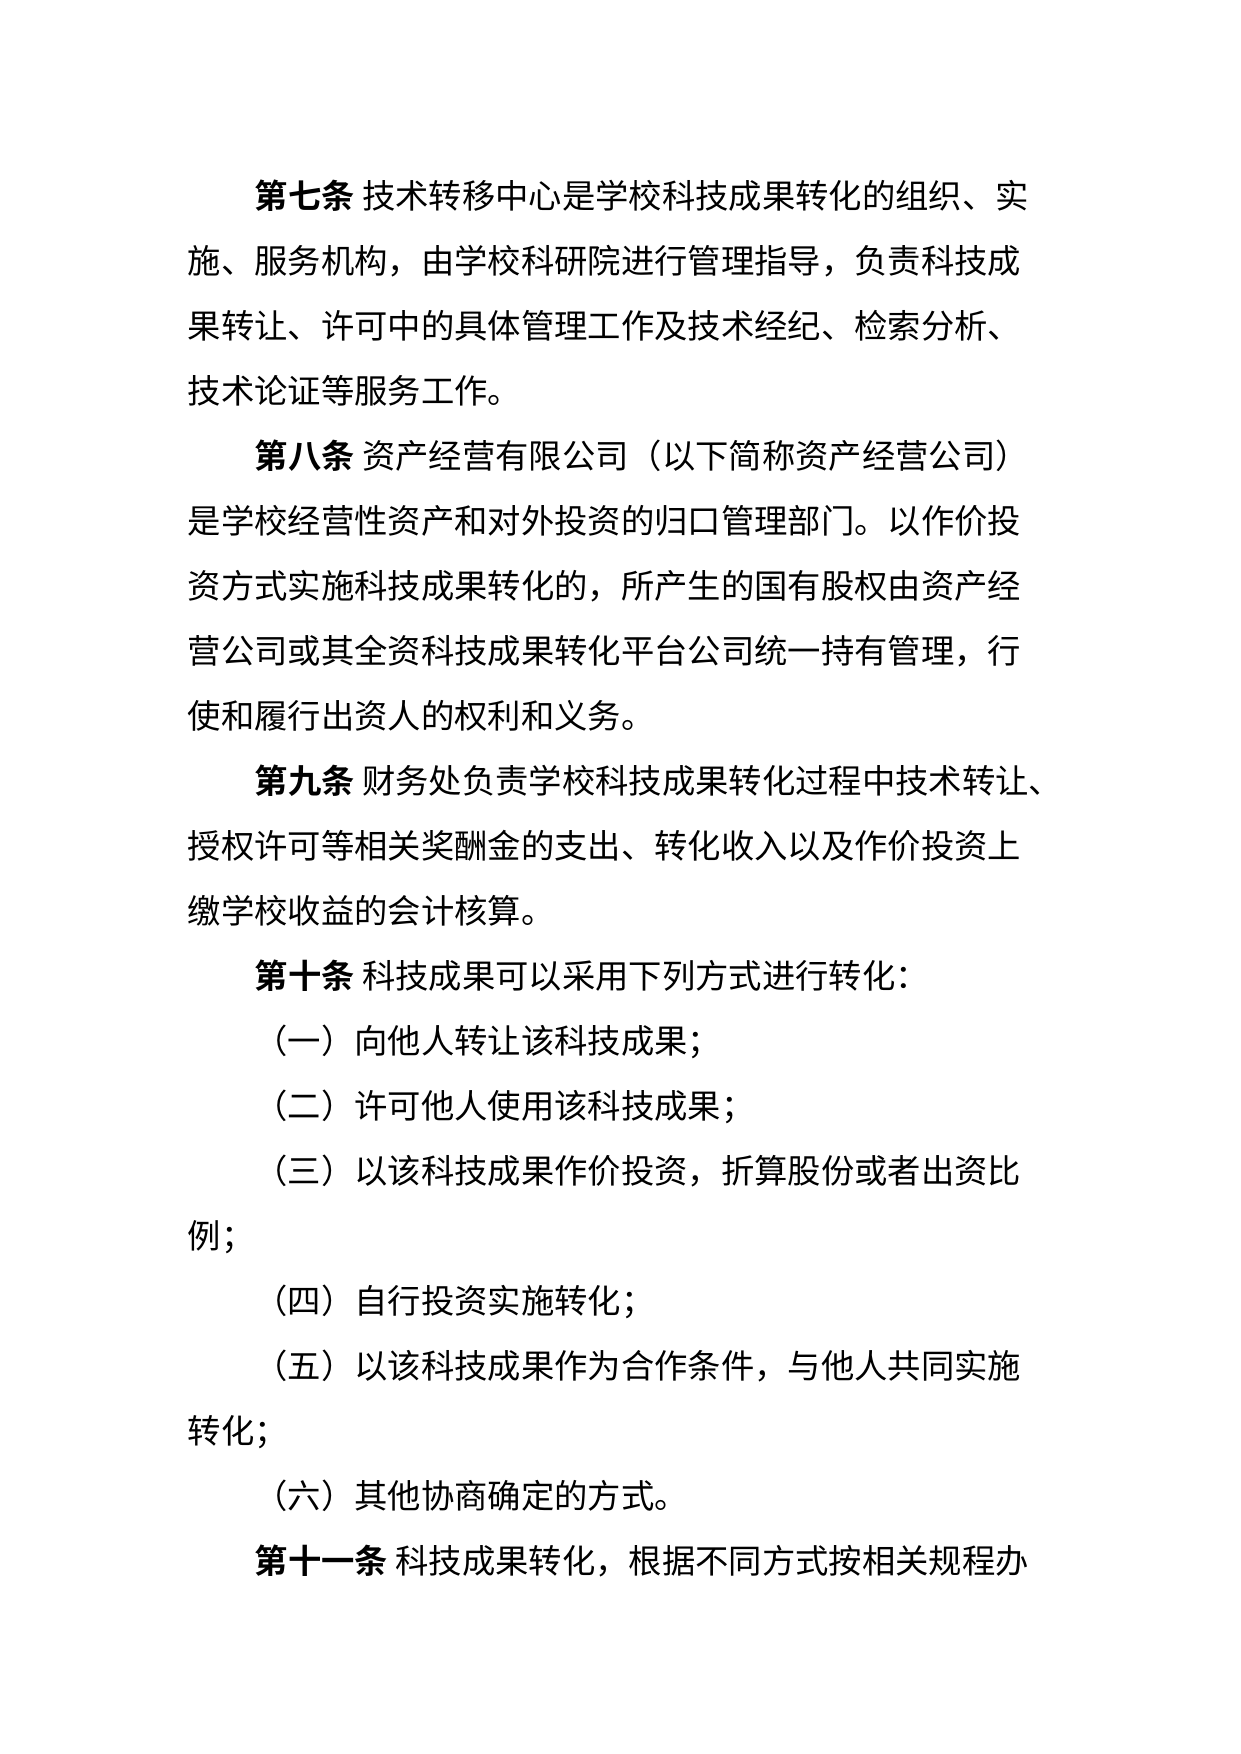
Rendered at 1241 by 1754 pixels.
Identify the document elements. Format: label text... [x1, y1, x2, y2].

text （六）其他协商确定的方式。 [187, 1462, 1053, 1527]
text 第九条 财务处负责学校科技成果转化过程中技术转让、授权许可等相关奖酬金的支出、转化收入以及作价投资上缴学校收益的会计核算。 [187, 747, 1053, 942]
text （一）向他人转让该科技成果； [187, 1007, 1053, 1072]
text 第八条 资产经营有限公司（以下简称资产经营公司）是学校经营性资产和对外投资的归口管理部门。以作价投资方式实施科技成果转化的，所产生的国有股权由资产经营公司或其全资科技成果转化平台公司统一持有管理，行使和履行出资人的权利和义务。 [187, 422, 1053, 747]
text （五）以该科技成果作为合作条件，与他人共同实施转化； [187, 1332, 1053, 1462]
text 第七条 技术转移中心是学校科技成果转化的组织、实施、服务机构，由学校科研院进行管理指导，负责科技成果转让、许可中的具体管理工作及技术经纪、检索分析、技术论证等服务工作。 [187, 162, 1053, 422]
text （三）以该科技成果作价投资，折算股份或者出资比例； [187, 1137, 1053, 1267]
text （二）许可他人使用该科技成果； [187, 1072, 1053, 1137]
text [187, 1527, 1053, 1592]
text 第十条 科技成果可以采用下列方式进行转化： [187, 942, 1053, 1007]
text （四）自行投资实施转化； [187, 1267, 1053, 1332]
